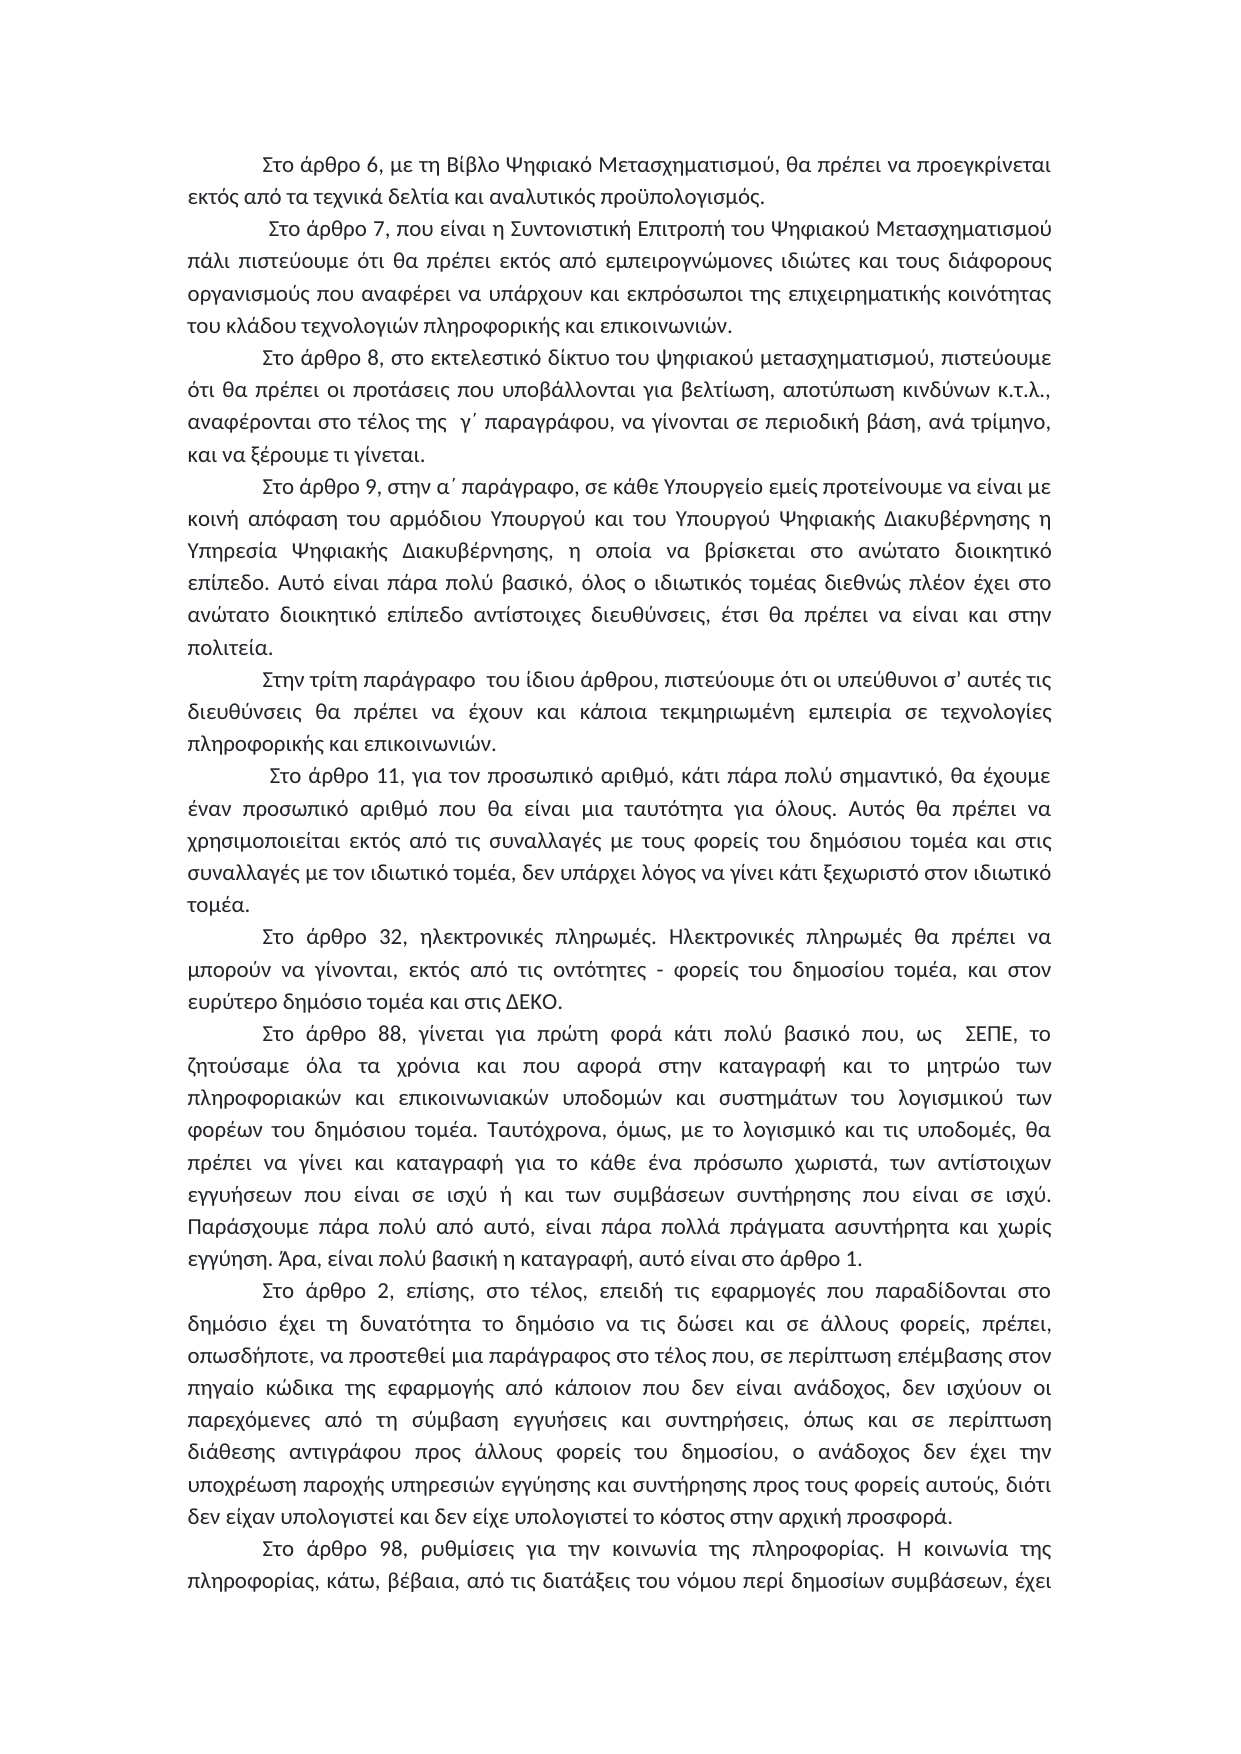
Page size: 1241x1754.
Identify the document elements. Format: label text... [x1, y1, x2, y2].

text Στο άρθρο 11, για τον προσωπικό αριθμό, κάτι πάρα πολύ σημαντικό, θα έχουμε έναν προσωπικό αριθμό που θα είναι μια ταυτότητα για όλους. Αυτός θα πρέπει να χρησιμοποιείται εκτός από τις συναλλαγές με τους φορείς του δημόσιου τομέα και στις συναλλαγές με τον ιδιωτικό τομέα, δεν υπάρχει λόγος να γίνει κάτι ξεχωριστό στον ιδιωτικό τομέα. [187, 762, 1053, 918]
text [187, 1534, 1053, 1594]
text Στο άρθρο 2, επίσης, στο τέλος, επειδή τις εφαρμογές που παραδίδονται στο δημόσιο έχει τη δυνατότητα το δημόσιο να τις δώσει και σε άλλους φορείς, πρέπει, οπωσδήποτε, να προστεθεί μια παράγραφος στο τέλος που, σε περίπτωση επέμβασης στον πηγαίο κώδικα της εφαρμογής από κάποιον που δεν είναι ανάδοχος, δεν ισχύουν οι παρεχόμενες από τη σύμβαση εγγυήσεις και συντηρήσεις, όπως και σε περίπτωση διάθεσης αντιγράφου προς άλλους φορείς του δημοσίου, ο ανάδοχος δεν έχει την υποχρέωση παροχής υπηρεσιών εγγύησης και συντήρησης προς τους φορείς αυτούς, διότι δεν είχαν υπολογιστεί και δεν είχε υπολογιστεί το κόστος στην αρχική προσφορά. [187, 1277, 1053, 1530]
text Στην τρίτη παράγραφο του ίδιου άρθρου, πιστεύουμε ότι οι υπεύθυνοι σ’ αυτές τις διευθύνσεις θα πρέπει να έχουν και κάποια τεκμηριωμένη εμπειρία σε τεχνολογίες πληροφορικής και επικοινωνιών. [187, 665, 1053, 757]
text Στο άρθρο 9, στην α΄ παράγραφο, σε κάθε Υπουργείο εμείς προτείνουμε να είναι με κοινή απόφαση του αρμόδιου Υπουργού και του Υπουργού Ψηφιακής Διακυβέρνησης η Υπηρεσία Ψηφιακής Διακυβέρνησης, η οποία να βρίσκεται στο ανώτατο διοικητικό επίπεδο. Αυτό είναι πάρα πολύ βασικό, όλος ο ιδιωτικός τομέας διεθνώς πλέον έχει στο ανώτατο διοικητικό επίπεδο αντίστοιχες διευθύνσεις, έτσι θα πρέπει να είναι και στην πολιτεία. [187, 472, 1053, 661]
text Στο άρθρο 88, γίνεται για πρώτη φορά κάτι πολύ βασικό που, ως ΣΕΠΕ, το ζητούσαμε όλα τα χρόνια και που αφορά στην καταγραφή και το μητρώο των πληροφοριακών και επικοινωνιακών υποδομών και συστημάτων του λογισμικού των φορέων του δημόσιου τομέα. Ταυτόχρονα, όμως, με το λογισμικό και τις υποδομές, θα πρέπει να γίνει και καταγραφή για το κάθε ένα πρόσωπο χωριστά, των αντίστοιχων εγγυήσεων που είναι σε ισχύ ή και των συμβάσεων συντήρησης που είναι σε ισχύ. Παράσχουμε πάρα πολύ από αυτό, είναι πάρα πολλά πράγματα ασυντήρητα και χωρίς εγγύηση. Άρα, είναι πολύ βασική η καταγραφή, αυτό είναι στο άρθρο 1. [187, 1019, 1053, 1272]
text Στο άρθρο 6, με τη Βίβλο Ψηφιακό Μετασχηματισμού, θα πρέπει να προεγκρίνεται εκτός από τα τεχνικά δελτία και αναλυτικός προϋπολογισμός. [187, 150, 1053, 210]
text Στο άρθρο 8, στο εκτελεστικό δίκτυο του ψηφιακού μετασχηματισμού, πιστεύουμε ότι θα πρέπει οι προτάσεις που υποβάλλονται για βελτίωση, αποτύπωση κινδύνων κ.τ.λ., αναφέρονται στο τέλος της γ΄ παραγράφου, να γίνονται σε περιοδική βάση, ανά τρίμηνο, και να ξέρουμε τι γίνεται. [187, 343, 1053, 468]
text Στο άρθρο 32, ηλεκτρονικές πληρωμές. Ηλεκτρονικές πληρωμές θα πρέπει να μπορούν να γίνονται, εκτός από τις οντότητες - φορείς του δημοσίου τομέα, και στον ευρύτερο δημόσιο τομέα και στις ΔΕΚΟ. [187, 922, 1053, 1015]
text Στο άρθρο 7, που είναι η Συντονιστική Επιτροπή του Ψηφιακού Μετασχηματισμού πάλι πιστεύουμε ότι θα πρέπει εκτός από εμπειρογνώμονες ιδιώτες και τους διάφορους οργανισμούς που αναφέρει να υπάρχουν και εκπρόσωποι της επιχειρηματικής κοινότητας του κλάδου τεχνολογιών πληροφορικής και επικοινωνιών. [187, 214, 1053, 339]
